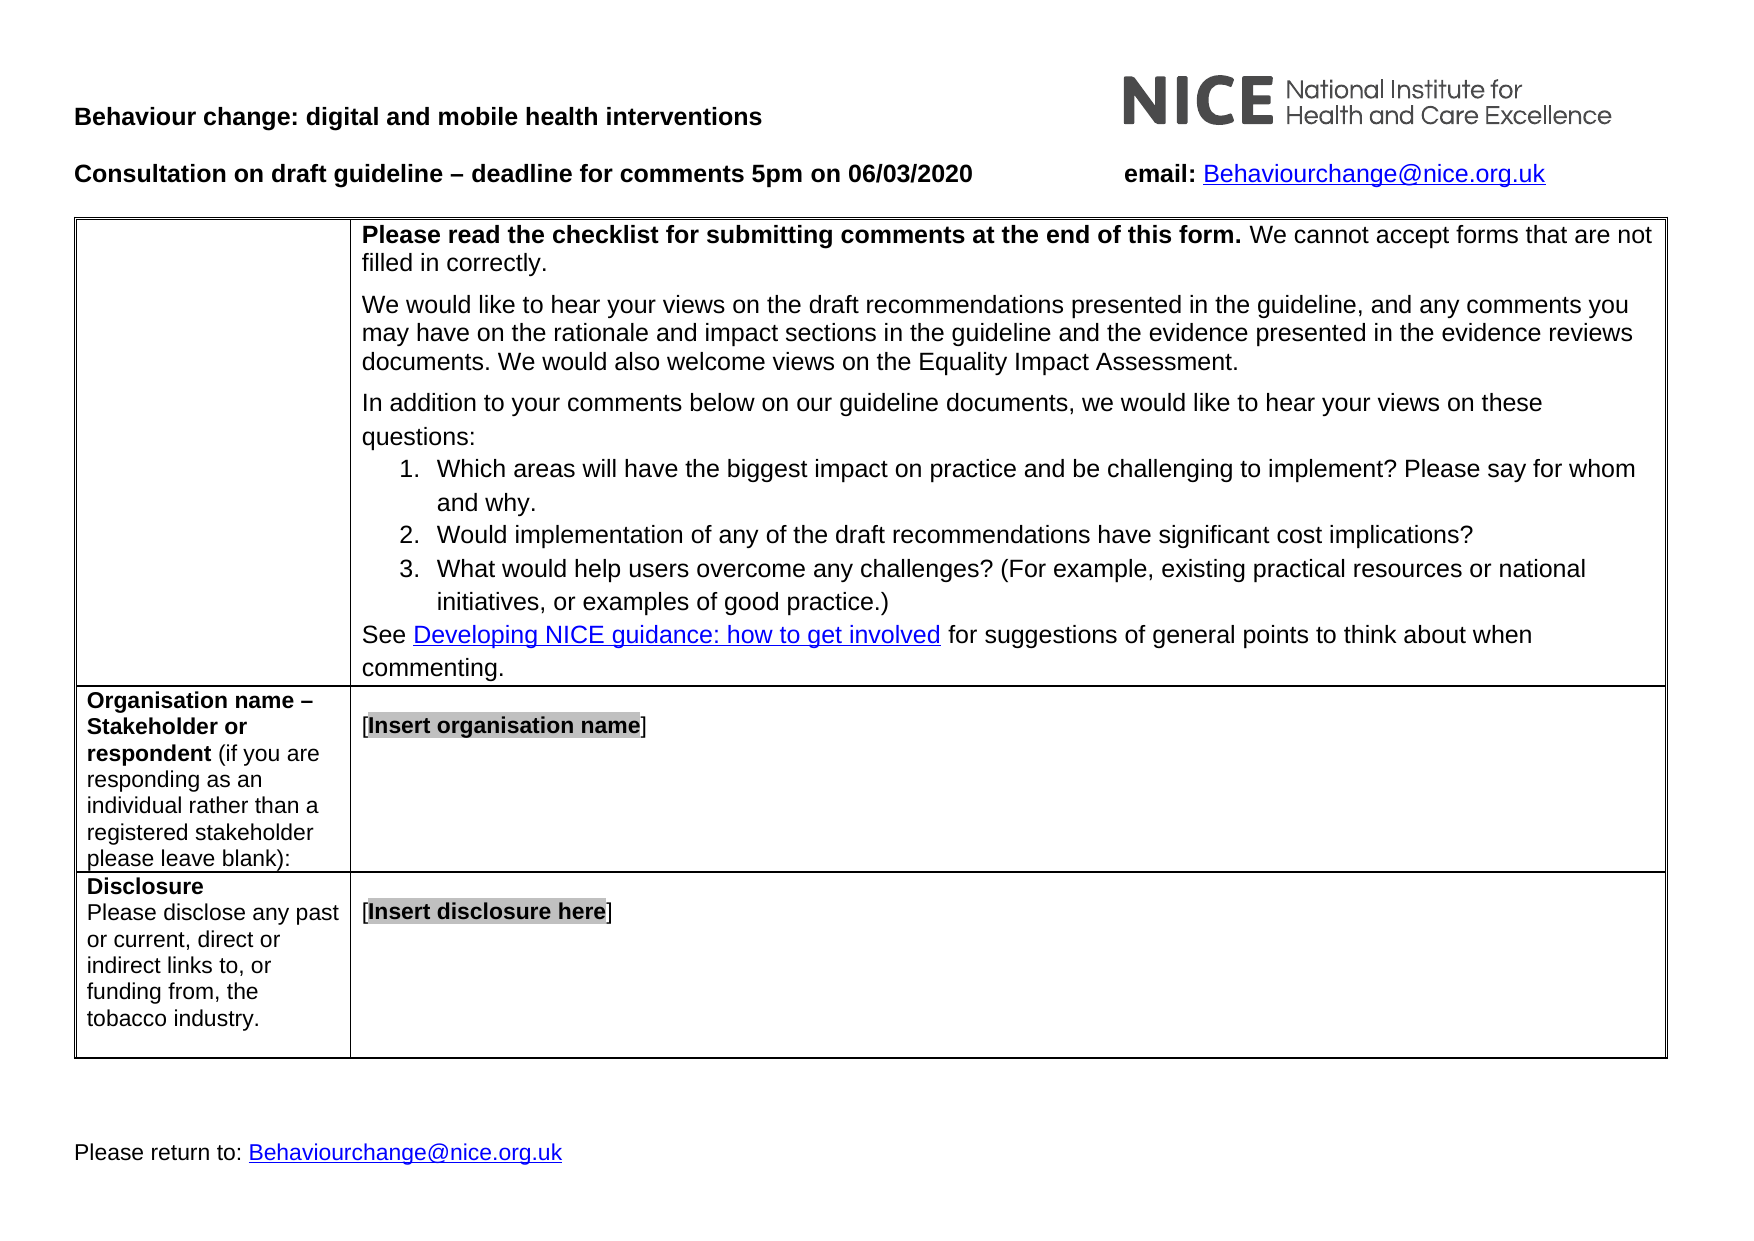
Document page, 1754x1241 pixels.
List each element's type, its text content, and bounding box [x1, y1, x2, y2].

table_header [77, 220, 350, 685]
table_cell Organisation name – Stakeholder or respondent (if you are responding as an individual rather than a registered stakeholder please leave blank): [77, 687, 350, 871]
table_cell [Insert organisation name] [351, 687, 1665, 871]
table_cell [Insert disclosure here] [351, 873, 1665, 1057]
table_cell Disclosure Please disclose any past or current, direct or indirect links to, or funding from, the tobacco industry. [77, 873, 350, 1057]
table_header Please read the checklist for submitting comments at the end of this form. We cannot accept forms that are not filled in correctly. We would like to hear your views on the draft recommendations presented in the guideline, and any comments you may have on the rationale and impact sections in the guideline and the evidence presented in the evidence reviews documents. We would also welcome views on the Equality Impact Assessment. In addition to your comments below on our guideline documents, we would like to hear your views on these questions: Which areas will have the biggest impact on practice and be challenging to implement? Please say for whom and why. Would implementation of any of the draft recommendations have significant cost implications? What would help users overcome any challenges? (For example, existing practical resources or national initiatives, or examples of good practice.) See for suggestions of general points to think about when commenting. [351, 220, 1665, 685]
